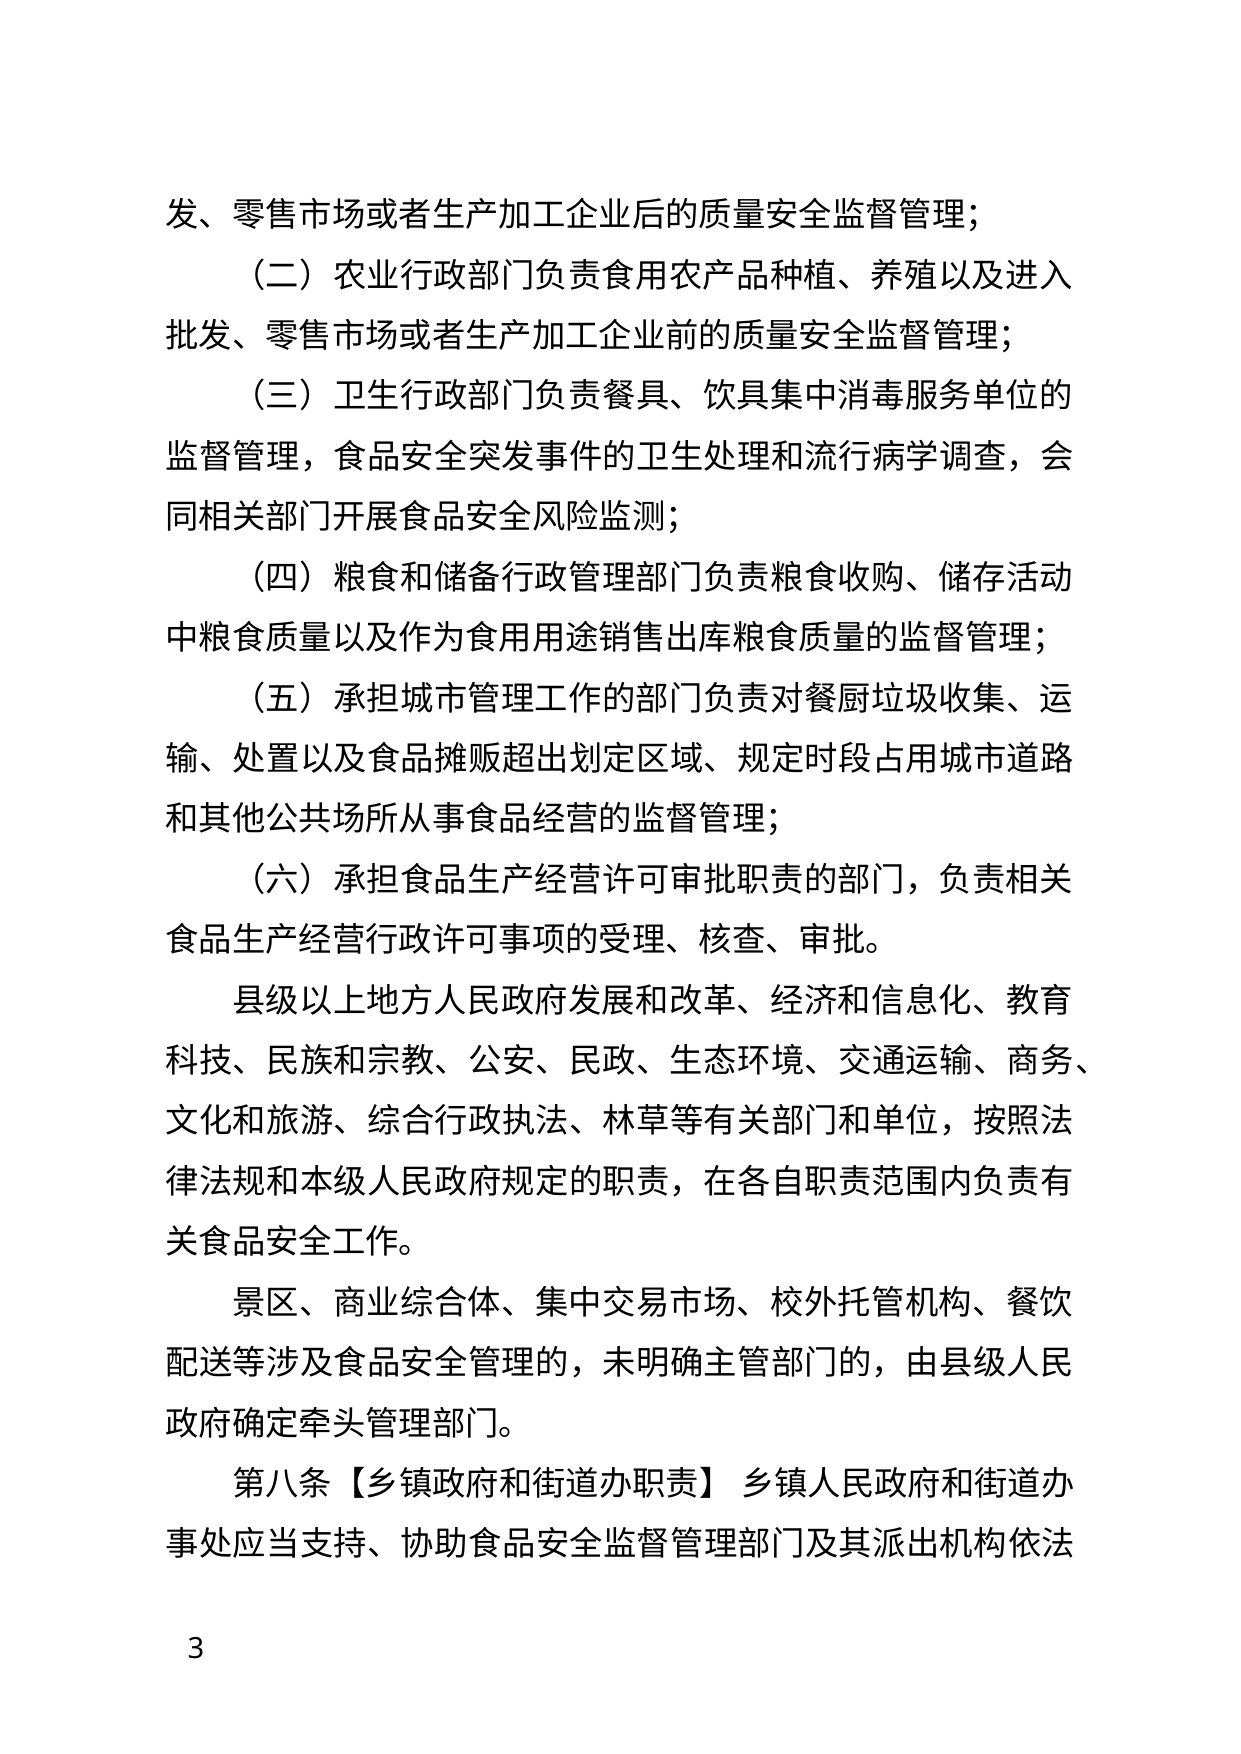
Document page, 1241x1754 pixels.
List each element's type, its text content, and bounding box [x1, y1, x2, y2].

text （二）农业行政部门负责食用农产品种植、养殖以及进入批发、零售市场或者生产加工企业前的质量安全监督管理； [165, 239, 1075, 359]
text （五）承担城市管理工作的部门负责对餐厨垃圾收集、运输、处置以及食品摊贩超出划定区域、规定时段占用城市道路和其他公共场所从事食品经营的监督管理； [165, 662, 1075, 843]
text 县级以上地方人民政府发展和改革、经济和信息化、教育、科技、民族和宗教、公安、民政、生态环境、交通运输、商务、文化和旅游、综合行政执法、林草等有关部门和单位，按照法律法规和本级人民政府规定的职责，在各自职责范围内负责有关食品安全工作。 [165, 964, 1075, 1266]
text （三）卫生行政部门负责餐具、饮具集中消毒服务单位的监督管理，食品安全突发事件的卫生处理和流行病学调查，会同相关部门开展食品安全风险监测； [165, 359, 1075, 541]
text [165, 178, 1075, 239]
text （四）粮食和储备行政管理部门负责粮食收购、储存活动中粮食质量以及作为食用用途销售出库粮食质量的监督管理； [165, 541, 1075, 662]
text （六）承担食品生产经营许可审批职责的部门，负责相关食品生产经营行政许可事项的受理、核查、审批。 [165, 843, 1075, 964]
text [165, 1447, 1075, 1568]
text 景区、商业综合体、集中交易市场、校外托管机构、餐饮配送等涉及食品安全管理的，未明确主管部门的，由县级人民政府确定牵头管理部门。 [165, 1266, 1075, 1447]
